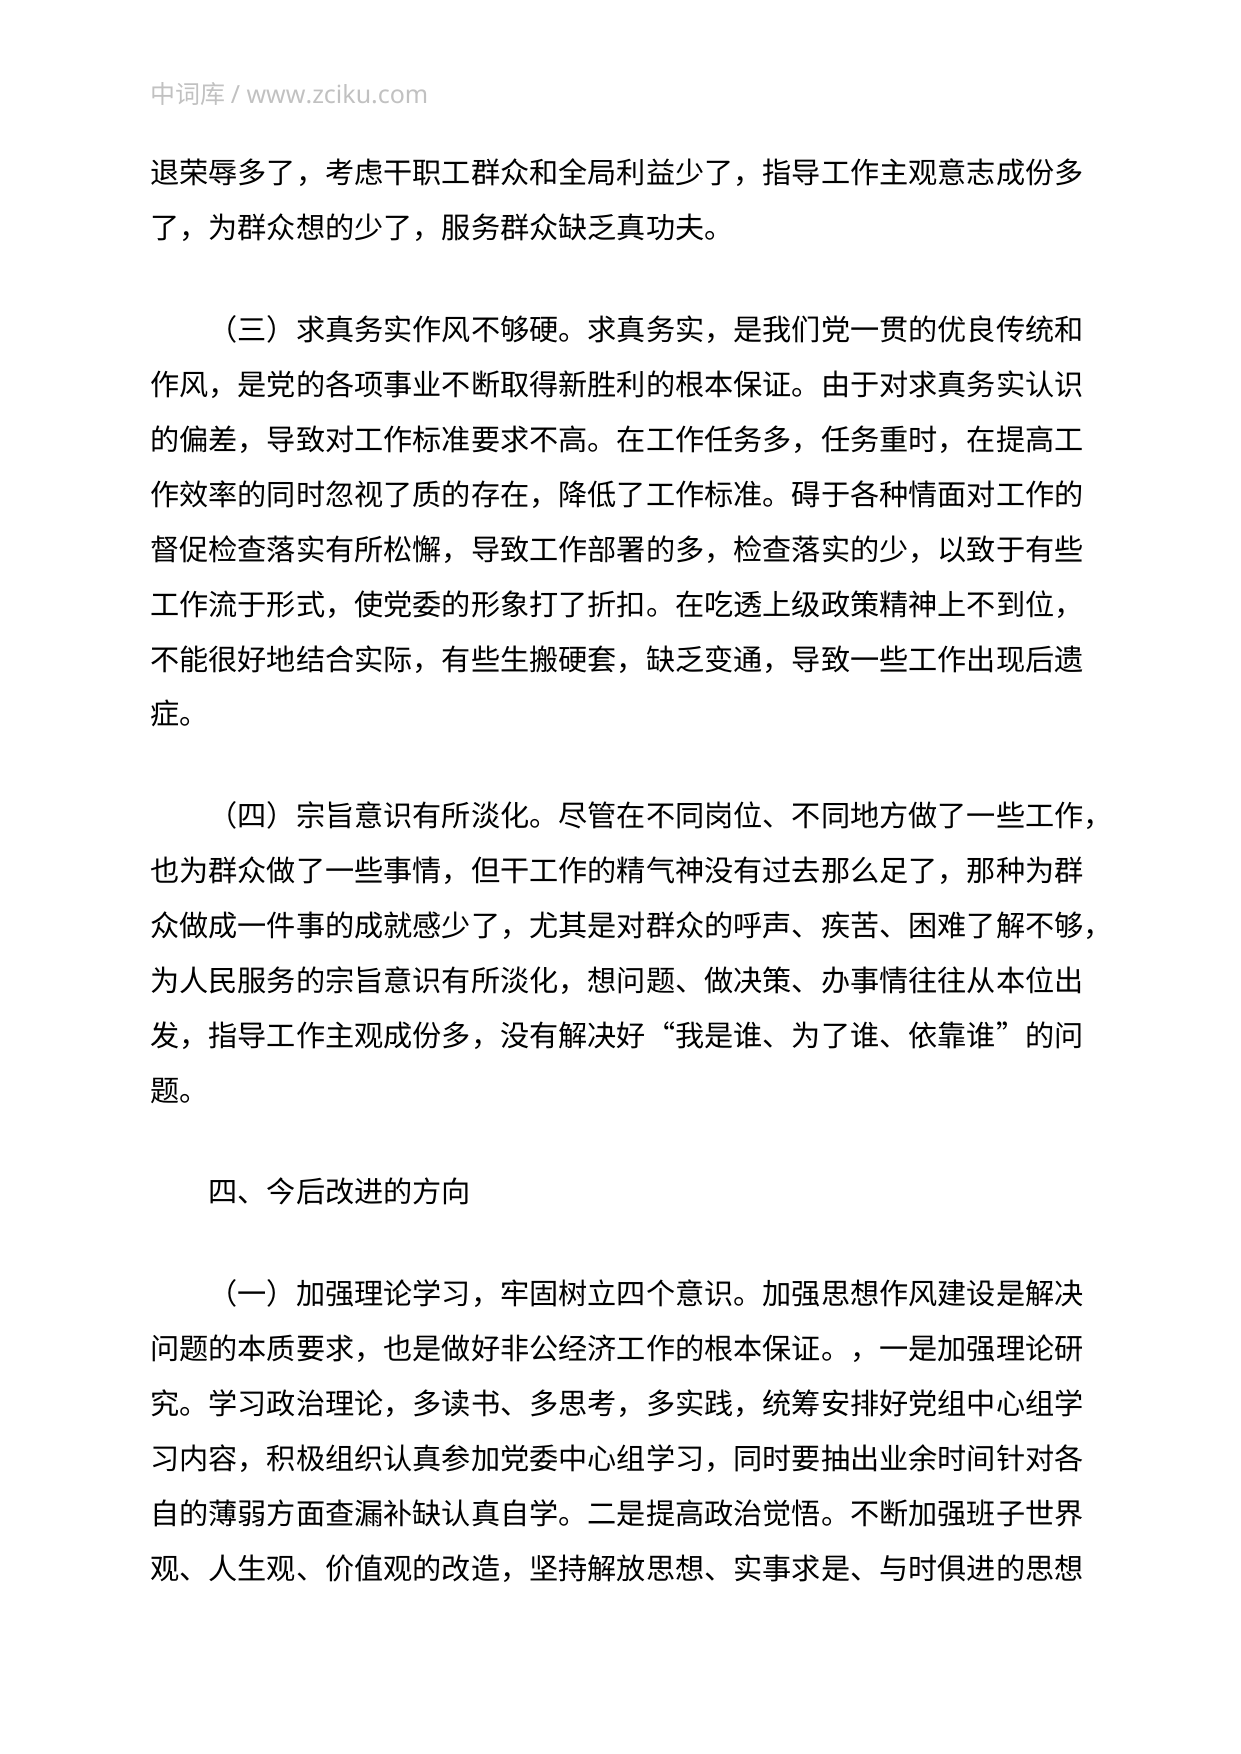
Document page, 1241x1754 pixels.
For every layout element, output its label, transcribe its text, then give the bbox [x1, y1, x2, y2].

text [150, 1271, 1090, 1587]
text （四）宗旨意识有所淡化。尽管在不同岗位、不同地方做了一些工作，也为群众做了一些事情，但干工作的精气神没有过去那么足了，那种为群众做成一件事的成就感少了，尤其是对群众的呼声、疾苦、困难了解不够，为人民服务的宗旨意识有所淡化，想问题、做决策、办事情往往从本位出发，指导工作主观成份多，没有解决好“我是谁、为了谁、依靠谁”的问题。 [150, 793, 1090, 1109]
text 四、今后改进的方向 [150, 1169, 1090, 1211]
text （三）求真务实作风不够硬。求真务实，是我们党一贯的优良传统和作风，是党的各项事业不断取得新胜利的根本保证。由于对求真务实认识的偏差，导致对工作标准要求不高。在工作任务多，任务重时，在提高工作效率的同时忽视了质的存在，降低了工作标准。碍于各种情面对工作的督促检查落实有所松懈，导致工作部署的多，检查落实的少，以致于有些工作流于形式，使党委的形象打了折扣。在吃透上级政策精神上不到位，不能很好地结合实际，有些生搬硬套，缺乏变通，导致一些工作出现后遗症。 [150, 307, 1090, 733]
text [150, 150, 1090, 247]
